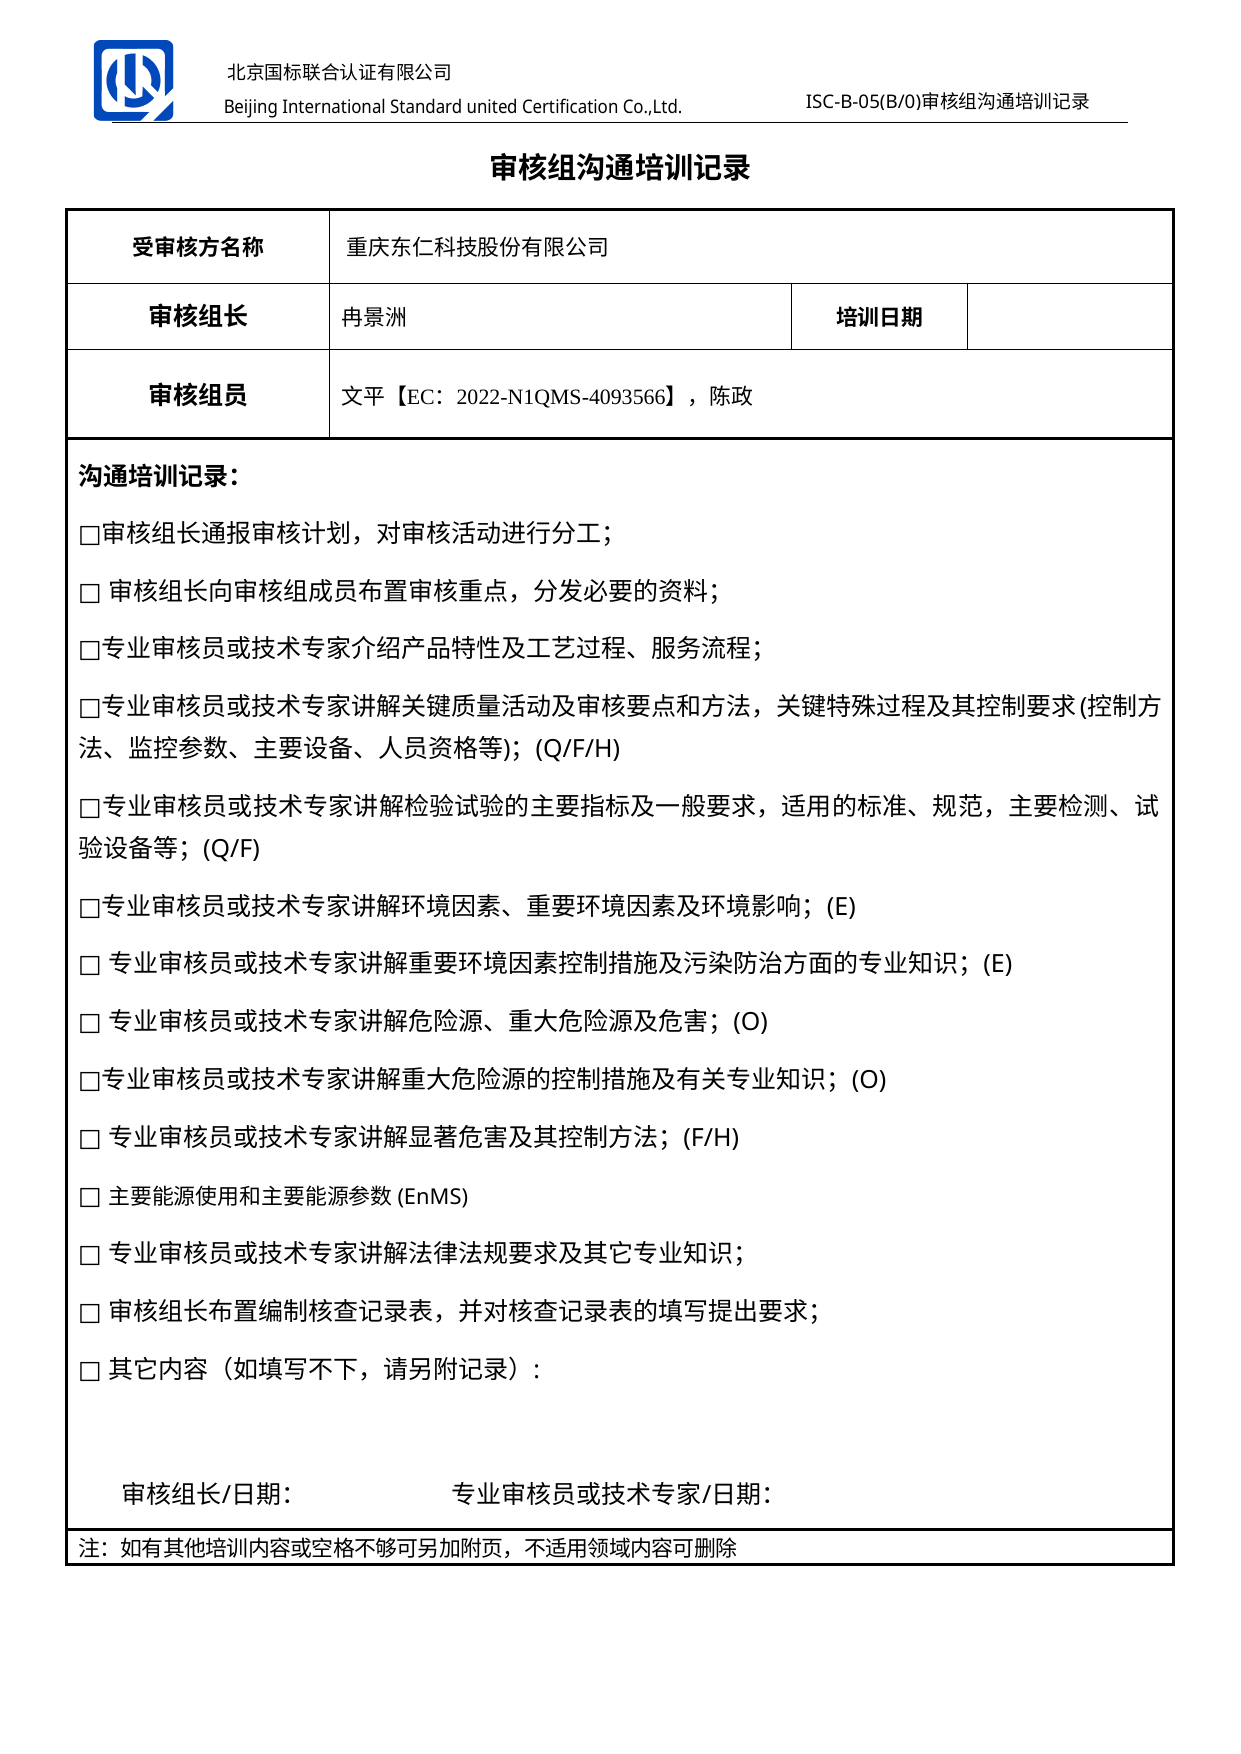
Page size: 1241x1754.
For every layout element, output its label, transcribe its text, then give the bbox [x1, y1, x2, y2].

table_cell [968, 284, 1172, 349]
table_header 受审核方名称 [68, 211, 329, 282]
table_cell 审核组员 [68, 350, 329, 437]
table_cell 文平【EC：2022-N1QMS-4093566】，陈政 [330, 350, 1172, 437]
table_header 重庆东仁科技股份有限公司 [330, 211, 1172, 282]
table_cell 审核组长 [68, 284, 329, 349]
picture [93, 40, 174, 121]
text 审核组沟通培训记录 [112, 144, 1128, 186]
table_cell 注：如有其他培训内容或空格不够可另加附页，不适用领域内容可删除 [68, 1531, 1172, 1563]
table_cell 培训日期 [792, 284, 967, 349]
table_cell 冉景洲 [330, 284, 791, 349]
table_cell 沟通培训记录： □审核组长通报审核计划，对审核活动进行分工； □ 审核组长向审核组成员布置审核重点，分发必要的资料； □专业审核员或技术专家介绍产品特性及工艺过程、服务流程； □专业审核员或技术专家讲解关键质量活动及审核要点和方法，关键特殊过程及其控制要求(控制方法、监控参数、主要设备、人员资格等)；(Q/F/H) □专业审核员或技术专家讲解检验试验的主要指标及一般要求，适用的标准、规范，主要检测、试验设备等；(Q/F) □专业审核员或技术专家讲解环境因素、重要环境因素及环境影响；(E) □ 专业审核员或技术专家讲解重要环境因素控制措施及污染防治方面的专业知识；(E) □ 专业审核员或技术专家讲解危险源、重大危险源及危害；(O) □专业审核员或技术专家讲解重大危险源的控制措施及有关专业知识；(O) □ 专业审核员或技术专家讲解显著危害及其控制方法；(F/H) □ 主要能源使用和主要能源参数 (EnMS) □ 专业审核员或技术专家讲解法律法规要求及其它专业知识； □ 审核组长布置编制核查记录表，并对核查记录表的填写提出要求； □ 其它内容（如填写不下，请另附记录）: 审核组长/日期： 专业审核员或技术专家/日期： [68, 440, 1172, 1528]
